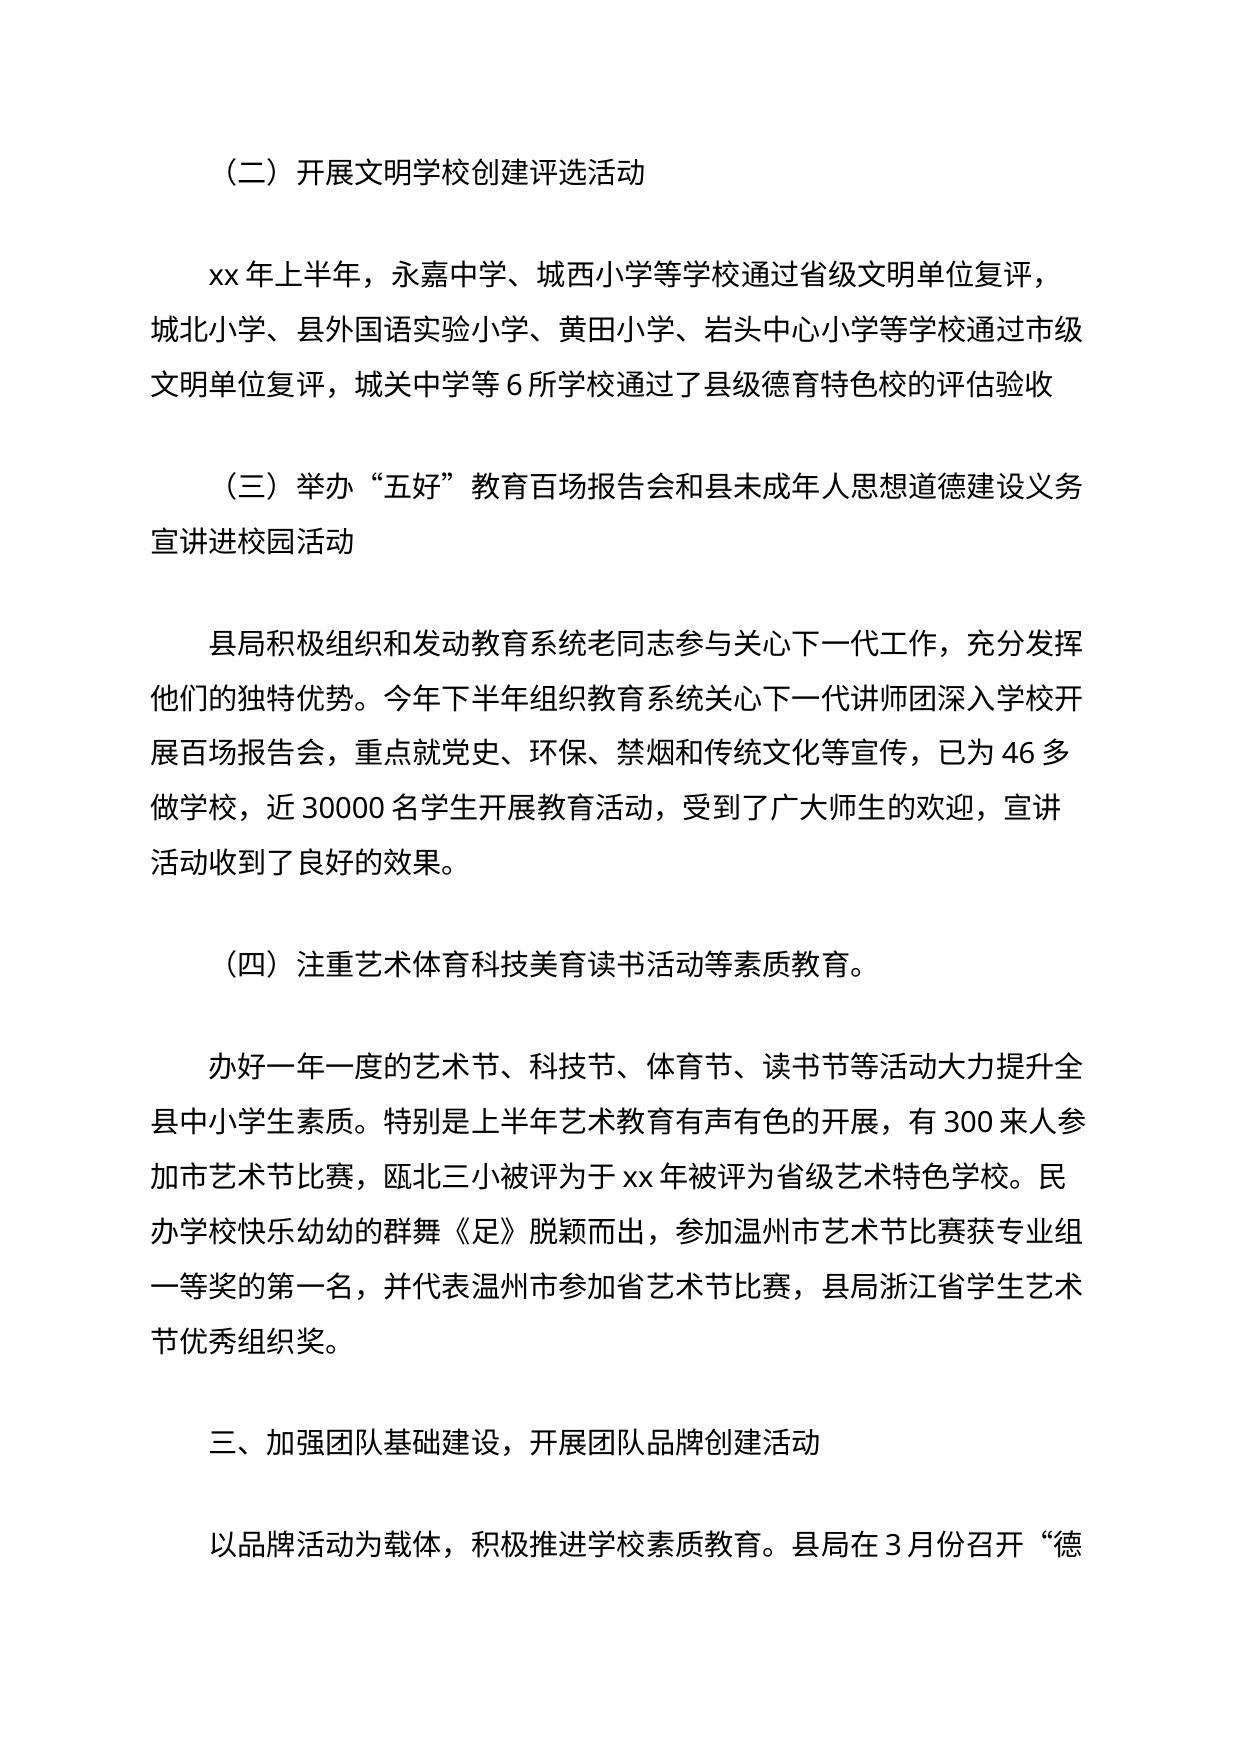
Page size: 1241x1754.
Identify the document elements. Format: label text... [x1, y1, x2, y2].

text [150, 1522, 1090, 1564]
text （三）举办“五好”教育百场报告会和县未成年人思想道德建设义务宣讲进校园活动 [150, 464, 1090, 561]
text （四）注重艺术体育科技美育读书活动等素质教育。 [150, 942, 1090, 984]
text 三、加强团队基础建设，开展团队品牌创建活动 [150, 1420, 1090, 1462]
text （二）开展文明学校创建评选活动 [150, 150, 1090, 192]
text 办好一年一度的艺术节、科技节、体育节、读书节等活动大力提升全县中小学生素质。特别是上半年艺术教育有声有色的开展，有300来人参加市艺术节比赛，瓯北三小被评为于xx年被评为省级艺术特色学校。民办学校快乐幼幼的群舞《足》脱颖而出，参加温州市艺术节比赛获专业组一等奖的第一名，并代表温州市参加省艺术节比赛，县局浙江省学生艺术节优秀组织奖。 [150, 1044, 1090, 1361]
text xx年上半年，永嘉中学、城西小学等学校通过省级文明单位复评，城北小学、县外国语实验小学、黄田小学、岩头中心小学等学校通过市级文明单位复评，城关中学等6所学校通过了县级德育特色校的评估验收 [150, 252, 1090, 404]
text 县局积极组织和发动教育系统老同志参与关心下一代工作，充分发挥他们的独特优势。今年下半年组织教育系统关心下一代讲师团深入学校开展百场报告会，重点就党史、环保、禁烟和传统文化等宣传，已为46多做学校，近30000名学生开展教育活动，受到了广大师生的欢迎，宣讲活动收到了良好的效果。 [150, 620, 1090, 882]
